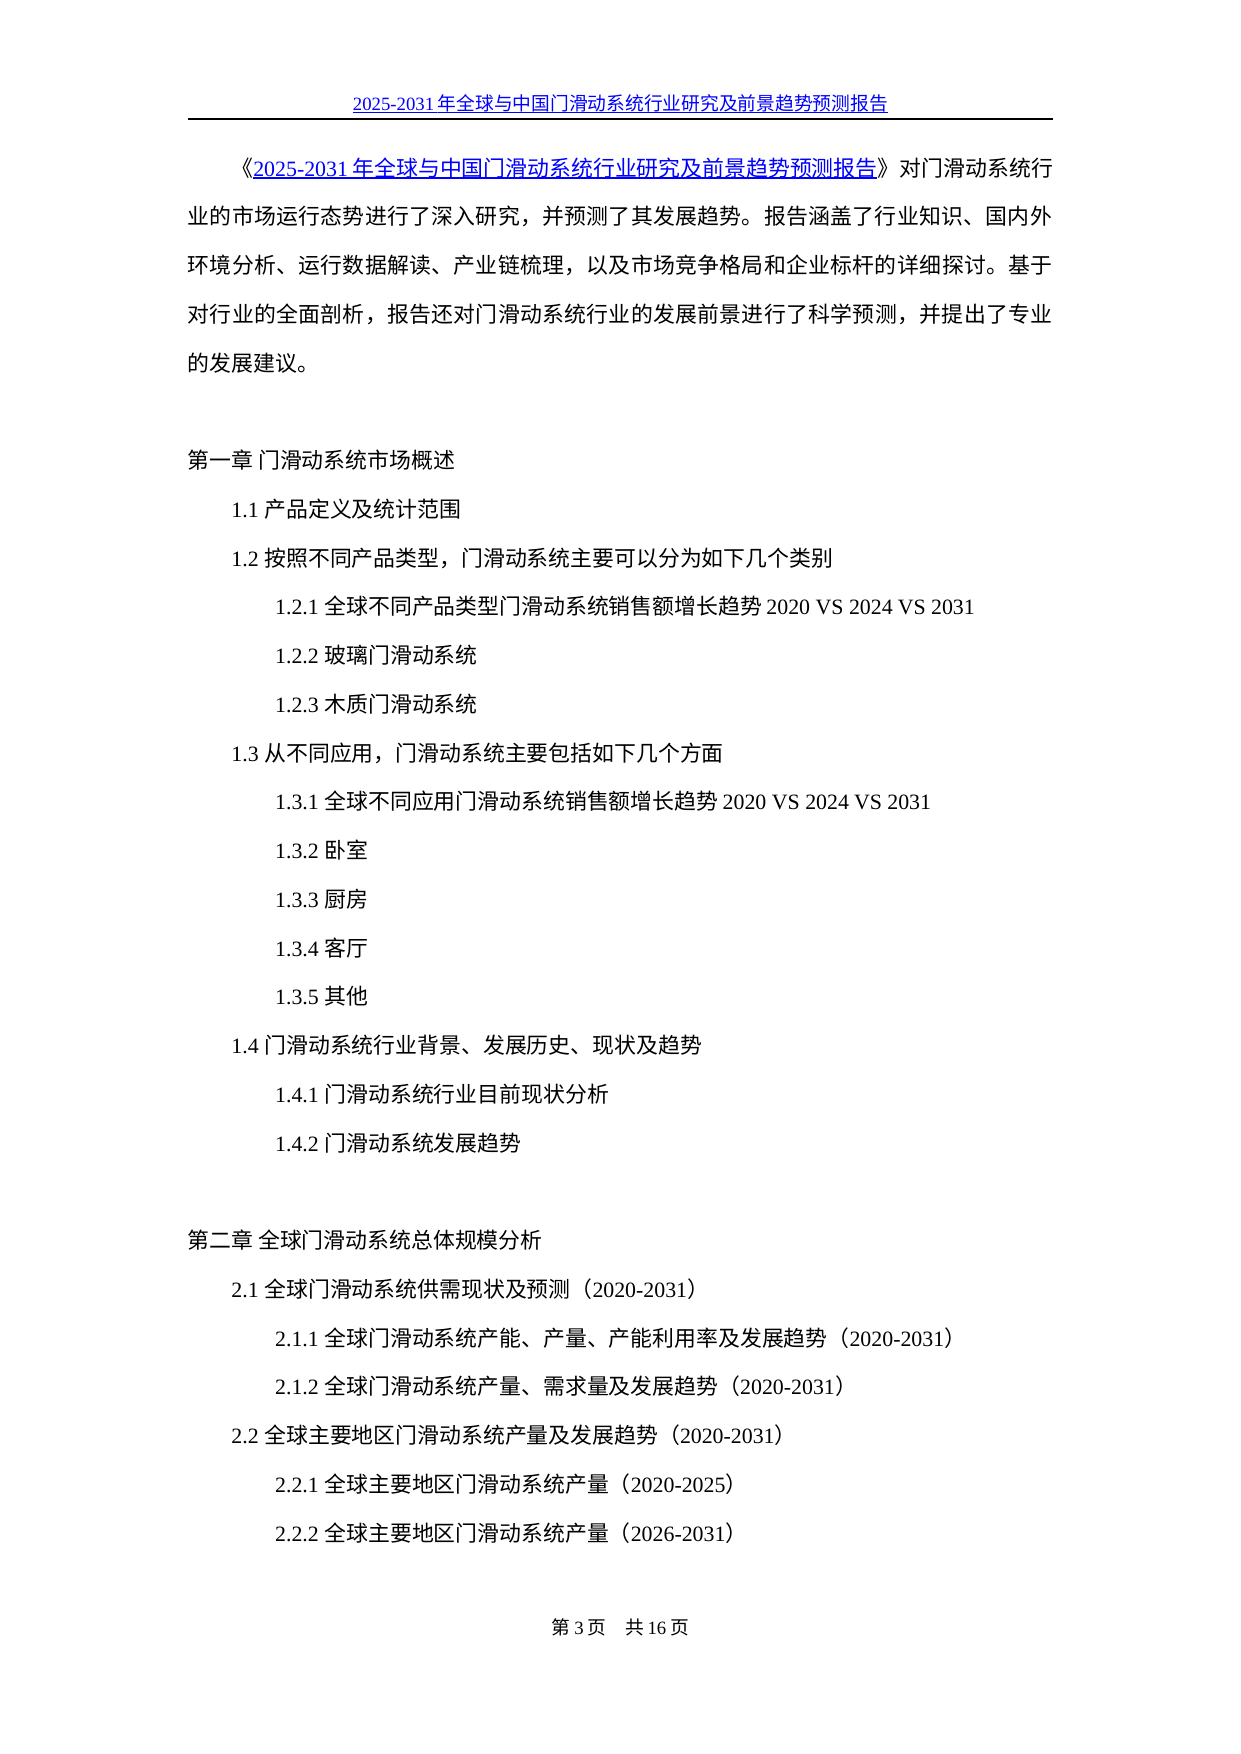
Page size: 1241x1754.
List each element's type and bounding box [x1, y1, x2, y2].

text [187, 150, 1053, 1548]
